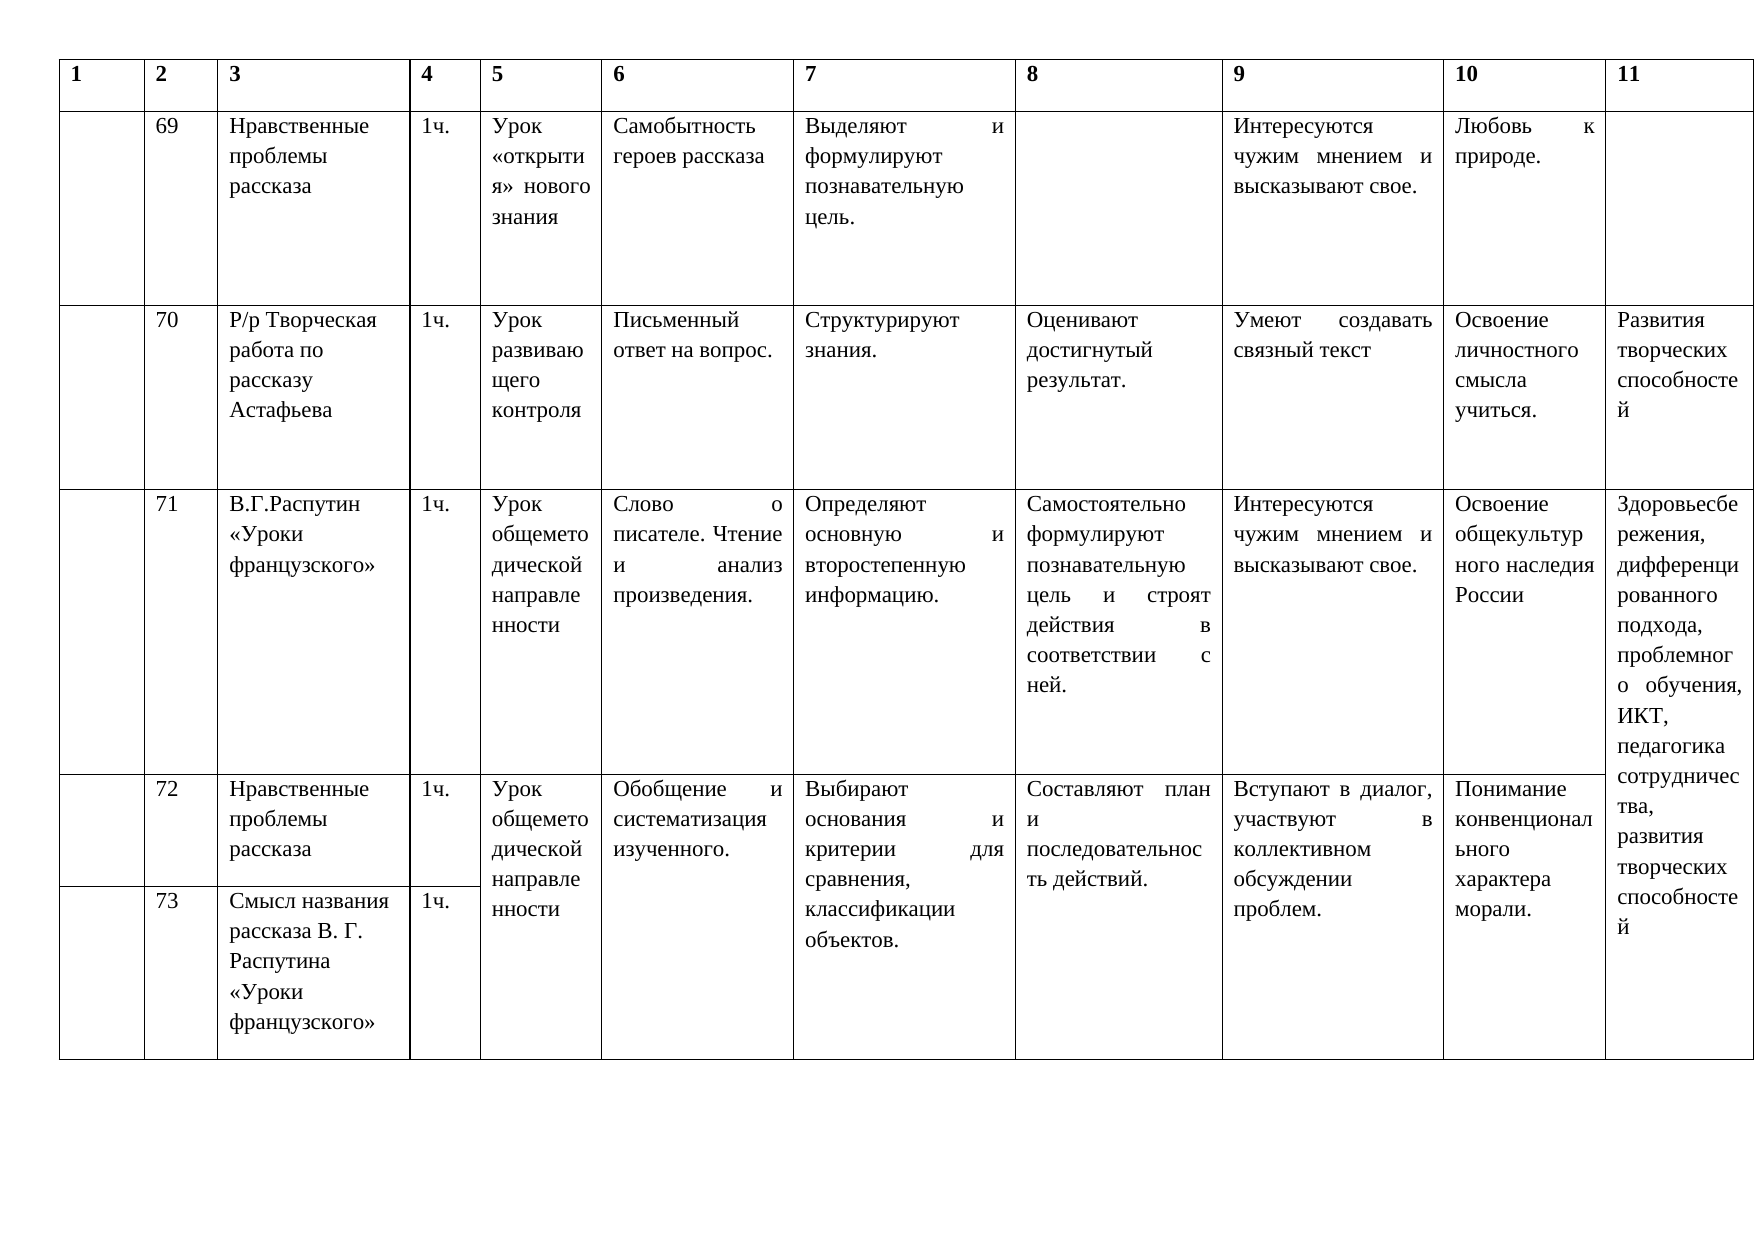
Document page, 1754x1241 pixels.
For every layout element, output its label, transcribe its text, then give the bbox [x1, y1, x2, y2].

table_header 4 [411, 60, 480, 111]
table_cell Самостоятельно формулируют познавательную цель и строят действия в соответствии с ней. [1016, 490, 1222, 774]
table_cell [60, 775, 144, 886]
table_cell Урок развивающего контроля [481, 306, 601, 489]
table_cell Обобщение и систематизация изученного. [602, 775, 793, 1059]
table_cell Выбирают основания и критерии для сравнения, классификации объектов. [794, 775, 1015, 1059]
table_cell 1ч. [411, 775, 480, 886]
table_cell Оценивают достигнутый результат. [1016, 306, 1222, 489]
table_cell Слово о писателе. Чтение и анализ произведения. [602, 490, 793, 774]
table_cell Составляют план и последовательность действий. [1016, 775, 1222, 1059]
table_header 2 [145, 60, 217, 111]
table_header 1 [60, 60, 144, 111]
table_cell Выделяют и формулируют познавательную цель. [794, 112, 1015, 305]
table_cell 1ч. [411, 112, 480, 305]
table_cell 70 [145, 306, 217, 489]
table_cell Освоение личностного смысла учиться. [1444, 306, 1605, 489]
table_cell Р/р Творческая работа по рассказу Астафьева [218, 306, 409, 489]
table_cell Любовь к природе. [1444, 112, 1605, 305]
table_cell 71 [145, 490, 217, 774]
table_cell Нравственные проблемы рассказа [218, 775, 409, 886]
table_cell 69 [145, 112, 217, 305]
table_cell [60, 887, 144, 1059]
table_cell Смысл названия рассказа В. Г. Распутина «Уроки французского» [218, 887, 409, 1059]
table_cell [60, 112, 144, 305]
table_header 10 [1444, 60, 1605, 111]
table_header 8 [1016, 60, 1222, 111]
table_cell Урок общеметодической направленности [481, 490, 601, 774]
table_cell Урок общеметодической направленности [481, 775, 601, 1059]
table_cell В.Г.Распутин «Уроки французского» [218, 490, 409, 774]
table_cell Здоровьесбережения, дифференцированного подхода, проблемного обучения, ИКТ, педагогика сотрудничества, развития творческих способностей [1606, 490, 1753, 1059]
table_cell [1606, 112, 1753, 305]
table_cell 1ч. [411, 490, 480, 774]
table_cell Развития творческих способностей [1606, 306, 1753, 489]
table_cell Определяют основную и второстепенную информацию. [794, 490, 1015, 774]
table_cell [1016, 112, 1222, 305]
table_cell Самобытность героев рассказа [602, 112, 793, 305]
table_cell 73 [145, 887, 217, 1059]
table_cell Понимание конвенционального характера морали. [1444, 775, 1605, 1059]
table_header 5 [481, 60, 601, 111]
table_cell 1ч. [411, 306, 480, 489]
table_cell 72 [145, 775, 217, 886]
table_header 7 [794, 60, 1015, 111]
table_cell Урок «открытия» нового знания [481, 112, 601, 305]
table_cell [60, 490, 144, 774]
table_cell Интересуются чужим мнением и высказывают свое. [1223, 112, 1443, 305]
table_header 6 [602, 60, 793, 111]
table_header 11 [1606, 60, 1753, 111]
table_cell Письменный ответ на вопрос. [602, 306, 793, 489]
table_cell Структурируют знания. [794, 306, 1015, 489]
table_header 9 [1223, 60, 1443, 111]
table_cell Освоение общекультурного наследия России [1444, 490, 1605, 774]
table_cell Вступают в диалог, участвуют в коллективном обсуждении проблем. [1223, 775, 1443, 1059]
table_header 3 [218, 60, 409, 111]
table_cell Нравственные проблемы рассказа [218, 112, 409, 305]
table_cell Умеют создавать связный текст [1223, 306, 1443, 489]
table_cell Интересуются чужим мнением и высказывают свое. [1223, 490, 1443, 774]
table_cell [60, 306, 144, 489]
table_cell 1ч. [411, 887, 480, 1059]
